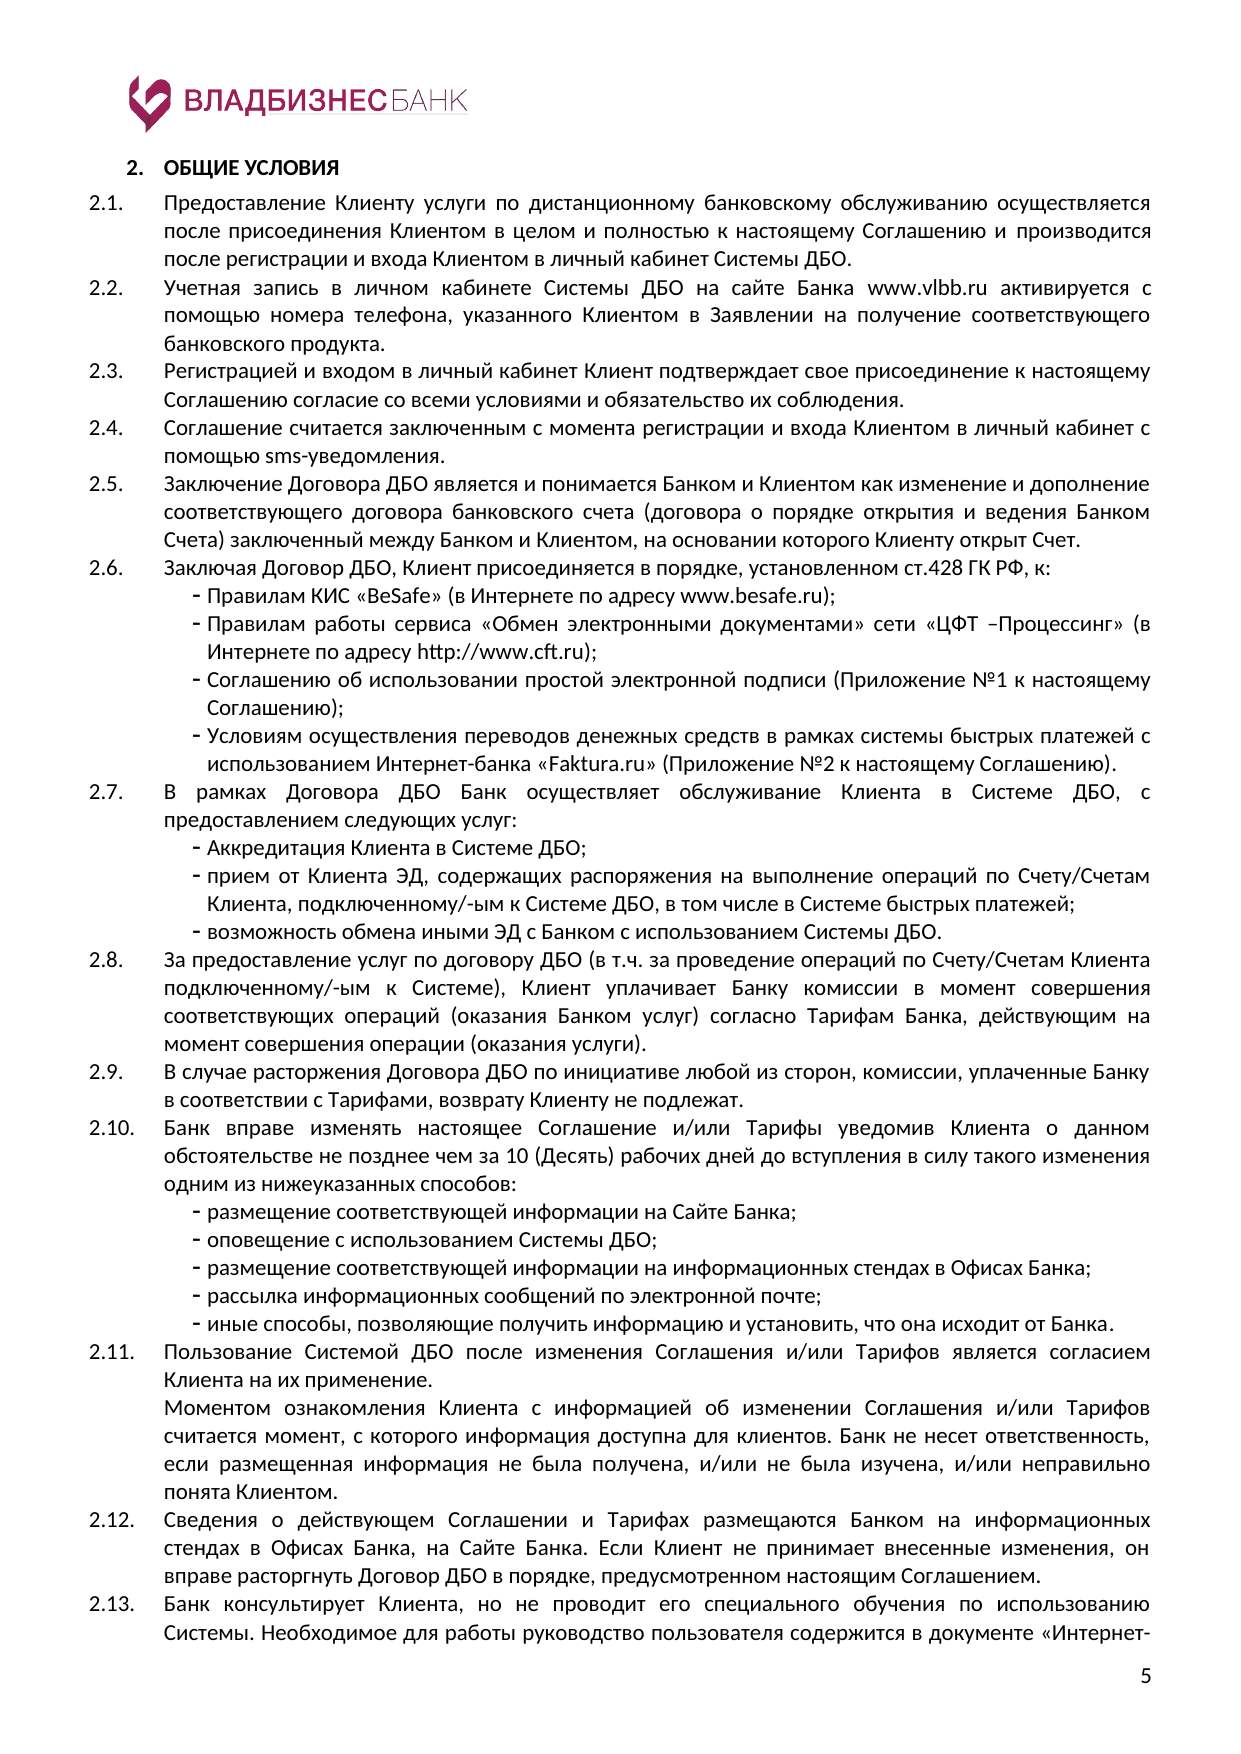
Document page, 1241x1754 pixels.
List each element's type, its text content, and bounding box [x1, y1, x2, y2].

list Аккредитация Клиента в Системе ДБО; [192, 833, 1152, 861]
list Правилам КИС «BeSafe» (в Интернете по адресу www.besafe.ru); [192, 581, 1152, 609]
list Пользование Системой ДБО после изменения Соглашения и/или Тарифов является согласием Клиента на их применение. [89, 1337, 1152, 1393]
list Сведения о действующем Соглашении и Тарифах размещаются Банком на информационных стендах в Офисах Банка, на Сайте Банка. Если Клиент не принимает внесенные изменения, он вправе расторгнуть Договор ДБО в порядке, предусмотренном настоящим Соглашением. [89, 1506, 1152, 1589]
list оповещение с использованием Системы ДБО; [192, 1225, 1152, 1253]
subtitle ОБЩИЕ УСЛОВИЯ [126, 153, 1152, 181]
list Условиям осуществления переводов денежных средств в рамках системы быстрых платежей с использованием Интернет-банка «Faktura.ru» (Приложение №2 к настоящему Соглашению). [192, 721, 1152, 777]
list Заключение Договора ДБО является и понимается Банком и Клиентом как изменение и дополнение соответствующего договора банковского счета (договора о порядке открытия и ведения Банком Счета) заключенный между Банком и Клиентом, на основании которого Клиенту открыт Счет. [89, 469, 1152, 553]
list Соглашение считается заключенным с момента регистрации и входа Клиентом в личный кабинет с помощью sms-уведомления. [89, 413, 1152, 469]
list прием от Клиента ЭД, содержащих распоряжения на выполнение операций по Счету/Счетам Клиента, подключенному/-ым к Системе ДБО, в том числе в Системе быстрых платежей; [192, 861, 1152, 917]
list Предоставление Клиенту услуги по дистанционному банковскому обслуживанию осуществляется после присоединения Клиентом в целом и полностью к настоящему Соглашению и производится после регистрации и входа Клиентом в личный кабинет Системы ДБО. [89, 188, 1152, 273]
list размещение соответствующей информации на информационных стендах в Офисах Банка; [192, 1253, 1152, 1281]
text Моментом ознакомления Клиента с информацией об изменении Соглашения и/или Тарифов считается момент, с которого информация доступна для клиентов. Банк не несет ответственность, если размещенная информация не была получена, и/или не была изучена, и/или неправильно понята Клиентом. [164, 1393, 1152, 1506]
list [89, 1589, 1152, 1646]
list Соглашению об использовании простой электронной подписи (Приложение №1 к настоящему Соглашению); [192, 665, 1152, 721]
list рассылка информационных сообщений по электронной почте; [192, 1281, 1152, 1309]
list В случае расторжения Договора ДБО по инициативе любой из сторон, комиссии, уплаченные Банку в соответствии с Тарифами, возврату Клиенту не подлежат. [89, 1057, 1152, 1113]
picture [88, 75, 509, 135]
list размещение соответствующей информации на Сайте Банка; [192, 1197, 1152, 1225]
list возможность обмена иными ЭД с Банком с использованием Системы ДБО. [192, 917, 1152, 945]
list Заключая Договор ДБО, Клиент присоединяется в порядке, установленном ст.428 ГК РФ, к: [89, 553, 1152, 581]
list иные способы, позволяющие получить информацию и установить, что она исходит от Банка. [192, 1309, 1152, 1337]
list Учетная запись в личном кабинете Системы ДБО на сайте Банка www.vlbb.ru активируется с помощью номера телефона, указанного Клиентом в Заявлении на получение соответствующего банковского продукта. [89, 273, 1152, 357]
list Регистрацией и входом в личный кабинет Клиент подтверждает свое присоединение к настоящему Соглашению согласие со всеми условиями и обязательство их соблюдения. [89, 357, 1152, 413]
list Банк вправе изменять настоящее Соглашение и/или Тарифы уведомив Клиента о данном обстоятельстве не позднее чем за 10 (Десять) рабочих дней до вступления в силу такого изменения одним из нижеуказанных способов: [89, 1113, 1152, 1197]
list Правилам работы сервиса «Обмен электронными документами» сети «ЦФТ –Процессинг» (в Интернете по адресу http://www.cft.ru); [192, 609, 1152, 665]
list В рамках Договора ДБО Банк осуществляет обслуживание Клиента в Системе ДБО, с предоставлением следующих услуг: [89, 777, 1152, 833]
list За предоставление услуг по договору ДБО (в т.ч. за проведение операций по Счету/Счетам Клиента подключенному/-ым к Системе), Клиент уплачивает Банку комиссии в момент совершения соответствующих операций (оказания Банком услуг) согласно Тарифам Банка, действующим на момент совершения операции (оказания услуги). [89, 945, 1152, 1057]
